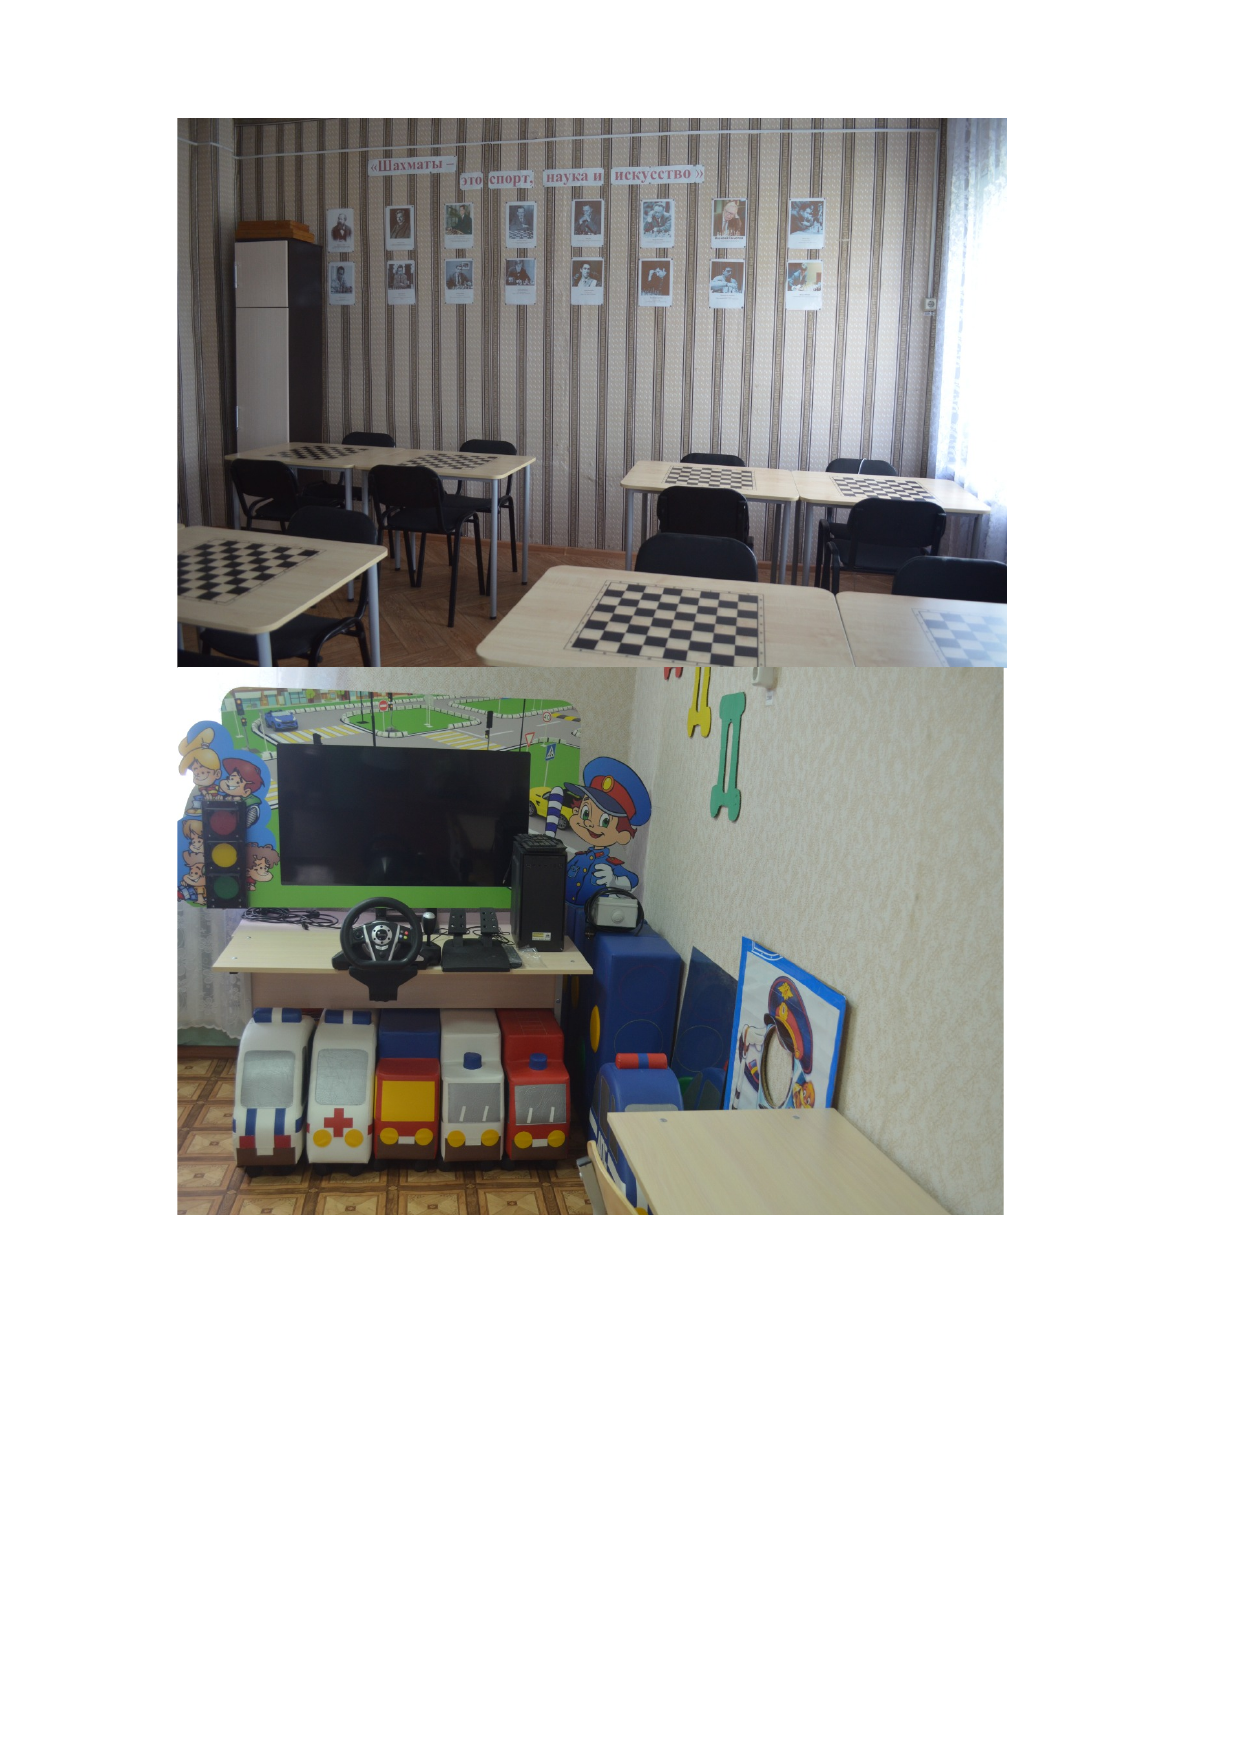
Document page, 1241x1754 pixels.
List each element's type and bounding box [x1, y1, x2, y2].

picture [177, 118, 1007, 1215]
